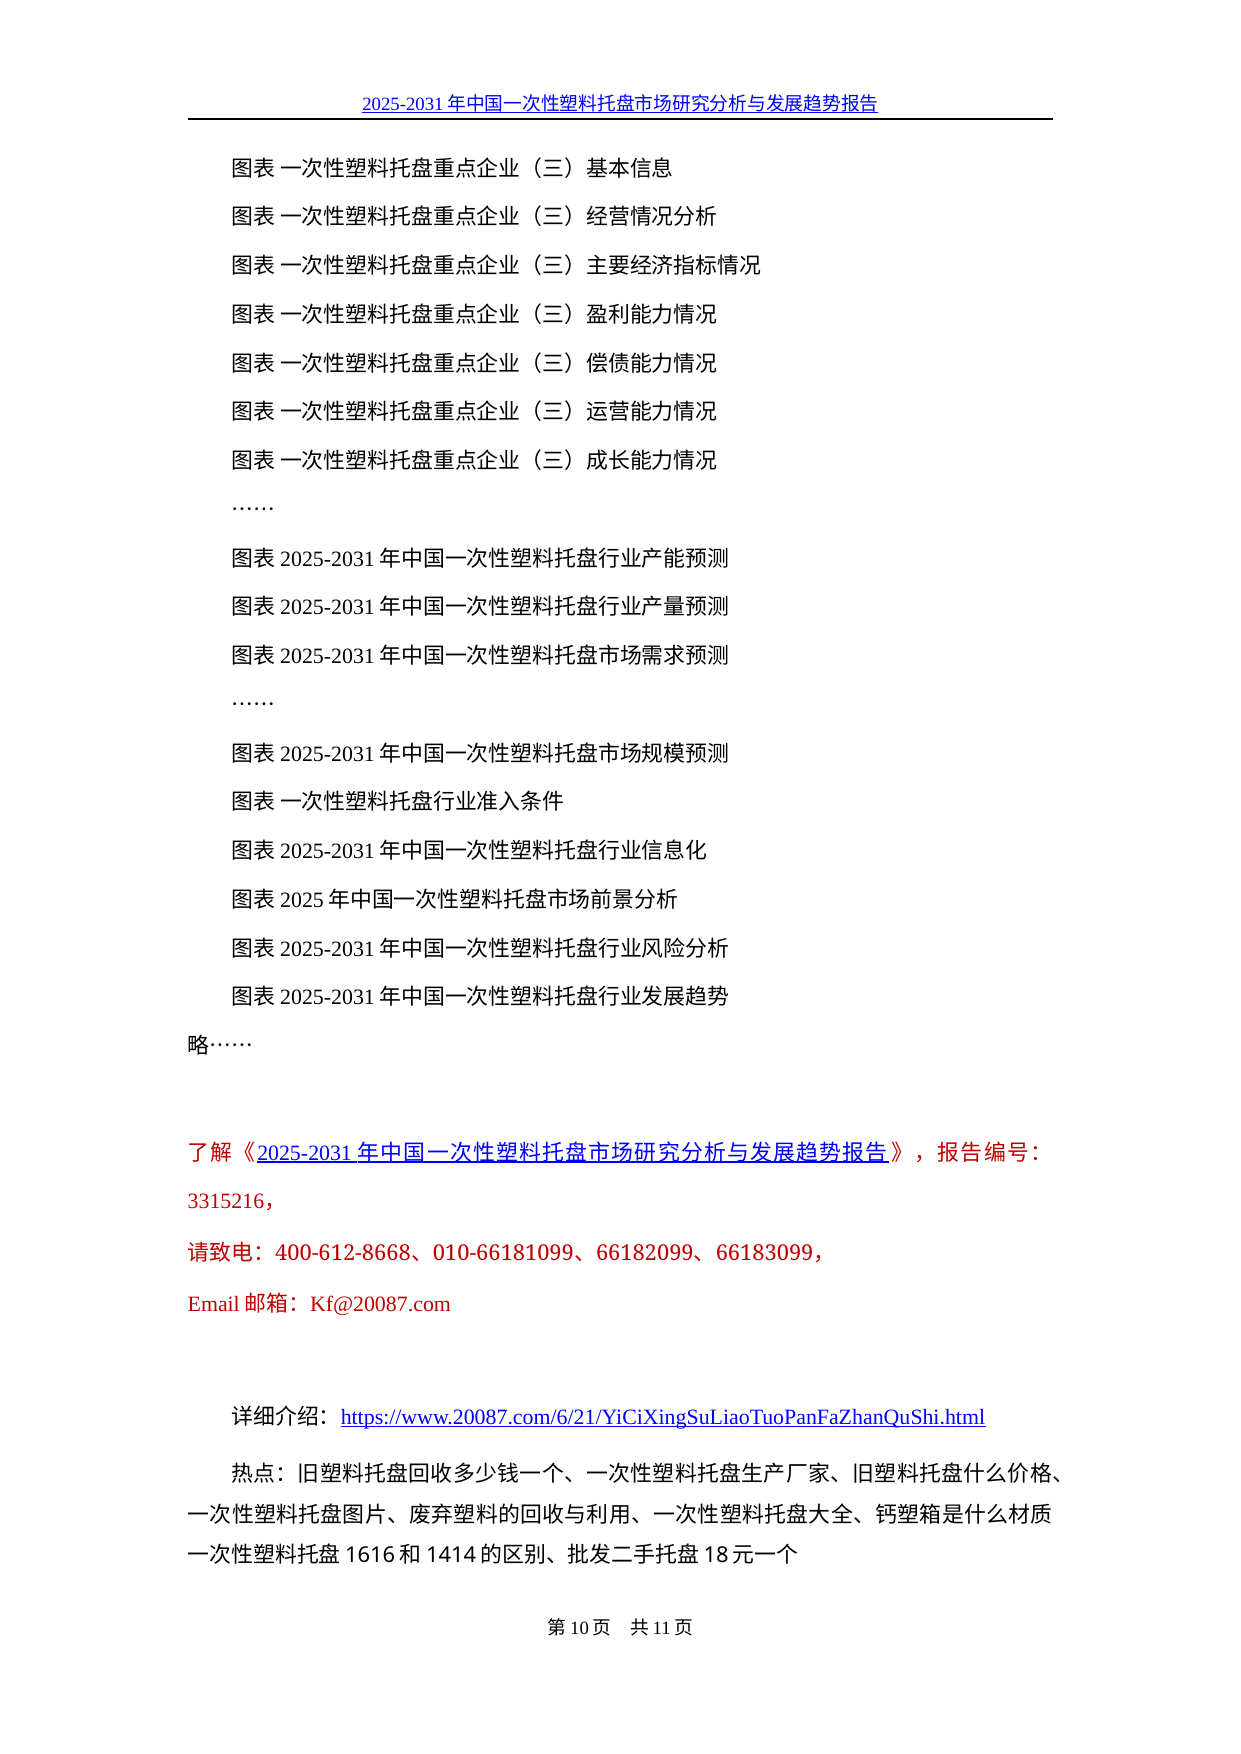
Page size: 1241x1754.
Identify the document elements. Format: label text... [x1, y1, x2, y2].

text 详细介绍：https://www.20087.com/6/21/YiCiXingSuLiaoTuoPanFaZhanQuShi.html [187, 1399, 1053, 1431]
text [187, 150, 1053, 1060]
text Email邮箱：Kf@20087.com [187, 1286, 1053, 1318]
text 热点：旧塑料托盘回收多少钱一个、一次性塑料托盘生产厂家、旧塑料托盘什么价格、一次性塑料托盘图片、废弃塑料的回收与利用、一次性塑料托盘大全、钙塑箱是什么材质、一次性塑料托盘1616和1414的区别、批发二手托盘18元一个 [187, 1456, 1053, 1569]
text 了解《2025-2031年中国一次性塑料托盘市场研究分析与发展趋势报告》，报告编号：3315216， [187, 1134, 1053, 1215]
text 请致电：400-612-8668、010-66181099、66182099、66183099， [187, 1234, 1053, 1267]
